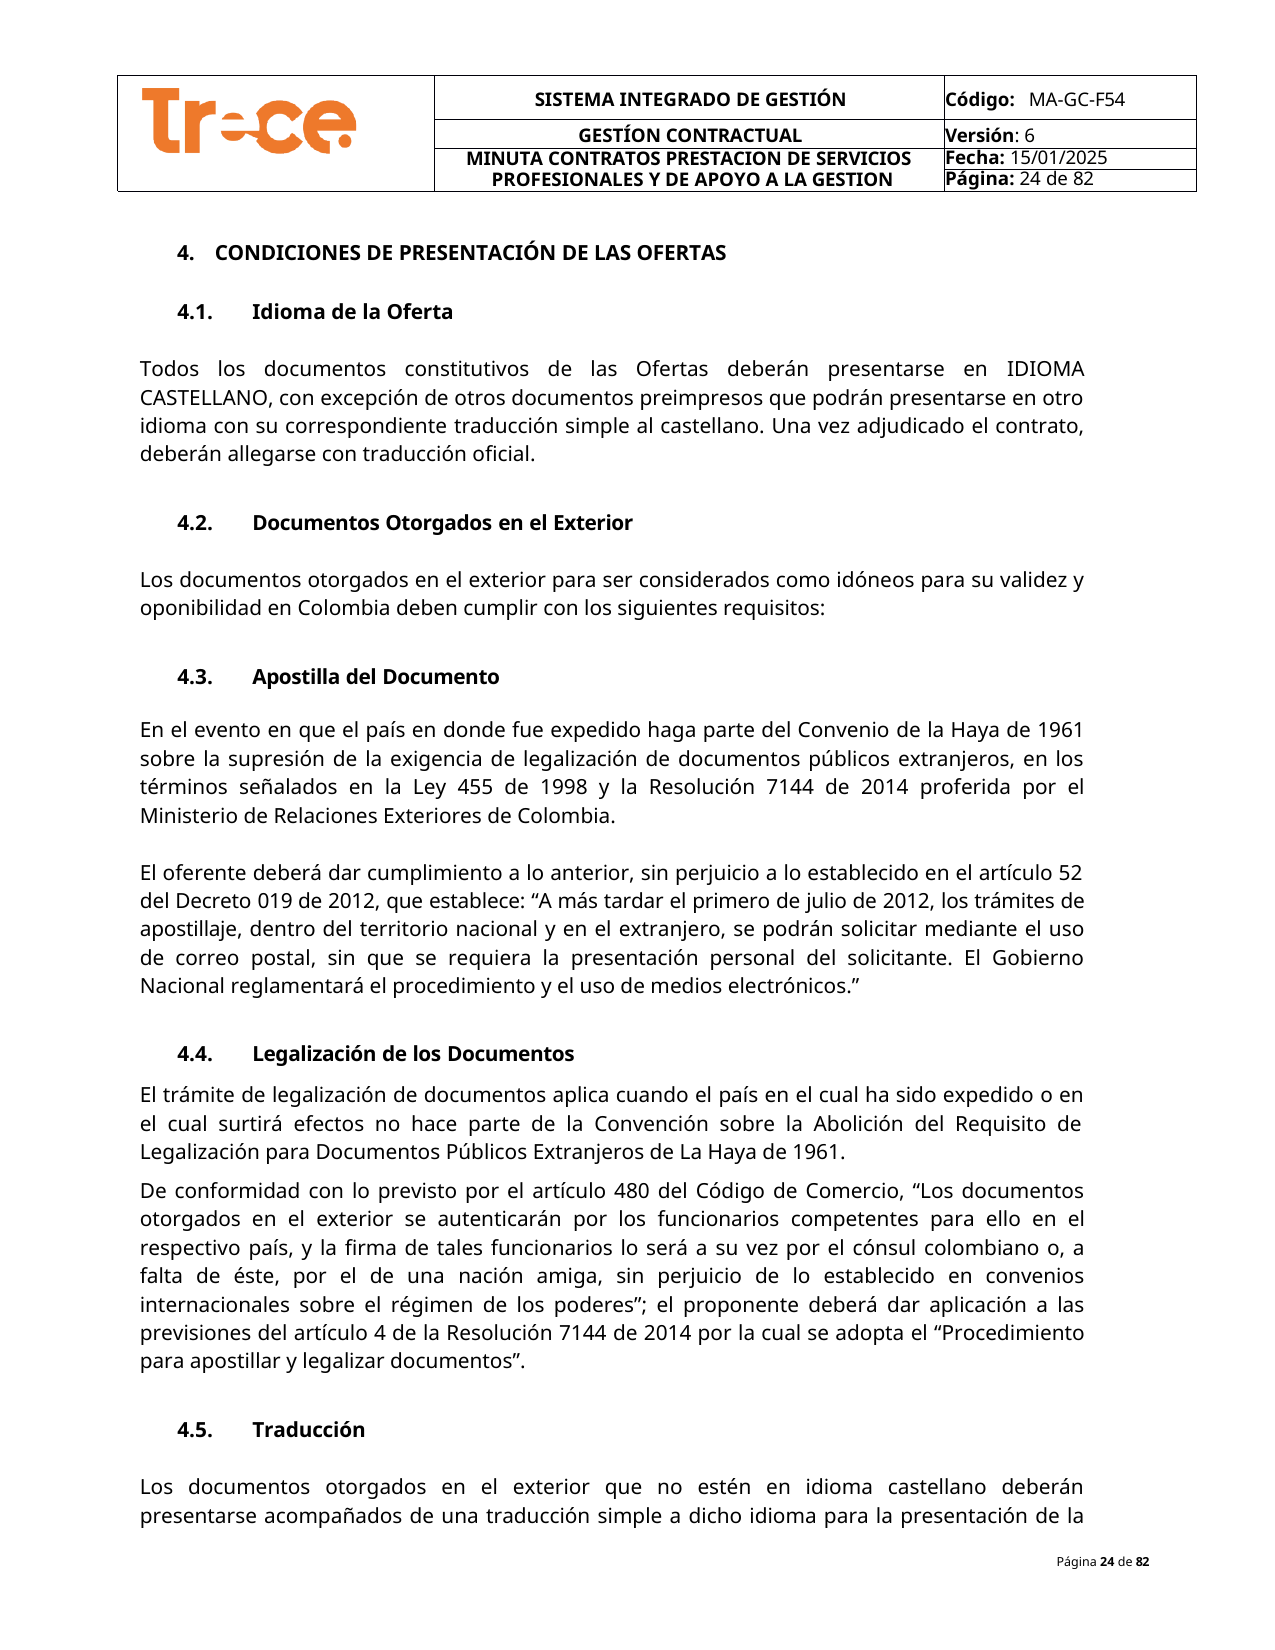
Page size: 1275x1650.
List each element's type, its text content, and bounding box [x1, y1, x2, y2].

subtitle Idioma de la Oferta [177, 297, 1160, 326]
subtitle Traducción [177, 1415, 1160, 1443]
text El oferente deberá dar cumplimiento a lo anterior, sin perjuicio a lo establecido en el artículo 52 del Decreto 019 de 2012, que establece: “A más tardar el primero de julio de 2012, los trámites de apostillaje, dentro del territorio nacional y en el extranjero, se podrán solicitar mediante el uso de correo postal, sin que se requiera la presentación personal del solicitante. El Gobierno Nacional reglamentará el procedimiento y el uso de medios electrónicos.” [139, 858, 1085, 1000]
text En el evento en que el país en donde fue expedido haga parte del Convenio de la Haya de 1961 sobre la supresión de la exigencia de legalización de documentos públicos extranjeros, en los términos señalados en la Ley 455 de 1998 y la Resolución 7144 de 2014 proferida por el Ministerio de Relaciones Exteriores de Colombia. [139, 716, 1085, 829]
text Todos los documentos constitutivos de las Ofertas deberán presentarse en IDIOMA CASTELLANO, con excepción de otros documentos preimpresos que podrán presentarse en otro idioma con su correspondiente traducción simple al castellano. Una vez adjudicado el contrato, deberán allegarse con traducción oficial. [139, 354, 1085, 468]
text Los documentos otorgados en el exterior para ser considerados como idóneos para su validez y oponibilidad en Colombia deben cumplir con los siguientes requisitos: [139, 565, 1085, 622]
subtitle Documentos Otorgados en el Exterior [177, 508, 1160, 536]
text El trámite de legalización de documentos aplica cuando el país en el cual ha sido expedido o en el cual surtirá efectos no hace parte de la Convención sobre la Abolición del Requisito de Legalización para Documentos Públicos Extranjeros de La Haya de 1961. [139, 1081, 1084, 1166]
text De conformidad con lo previsto por el artículo 480 del Código de Comercio, “Los documentos otorgados en el exterior se autenticarán por los funcionarios competentes para ello en el respectivo país, y la firma de tales funcionarios lo será a su vez por el cónsul colombiano o, a falta de éste, por el de una nación amiga, sin perjuicio de lo establecido en convenios internacionales sobre el régimen de los poderes”; el proponente deberá dar aplicación a las previsiones del artículo 4 de la Resolución 7144 de 2014 por la cual se adopta el “Procedimiento para apostillar y legalizar documentos”. [139, 1176, 1085, 1375]
subtitle CONDICIONES DE PRESENTACIÓN DE LAS OFERTAS [177, 238, 1160, 266]
subtitle Apostilla del Documento [177, 662, 1160, 690]
subtitle Legalización de los Documentos [177, 1039, 1160, 1068]
picture [141, 88, 357, 154]
